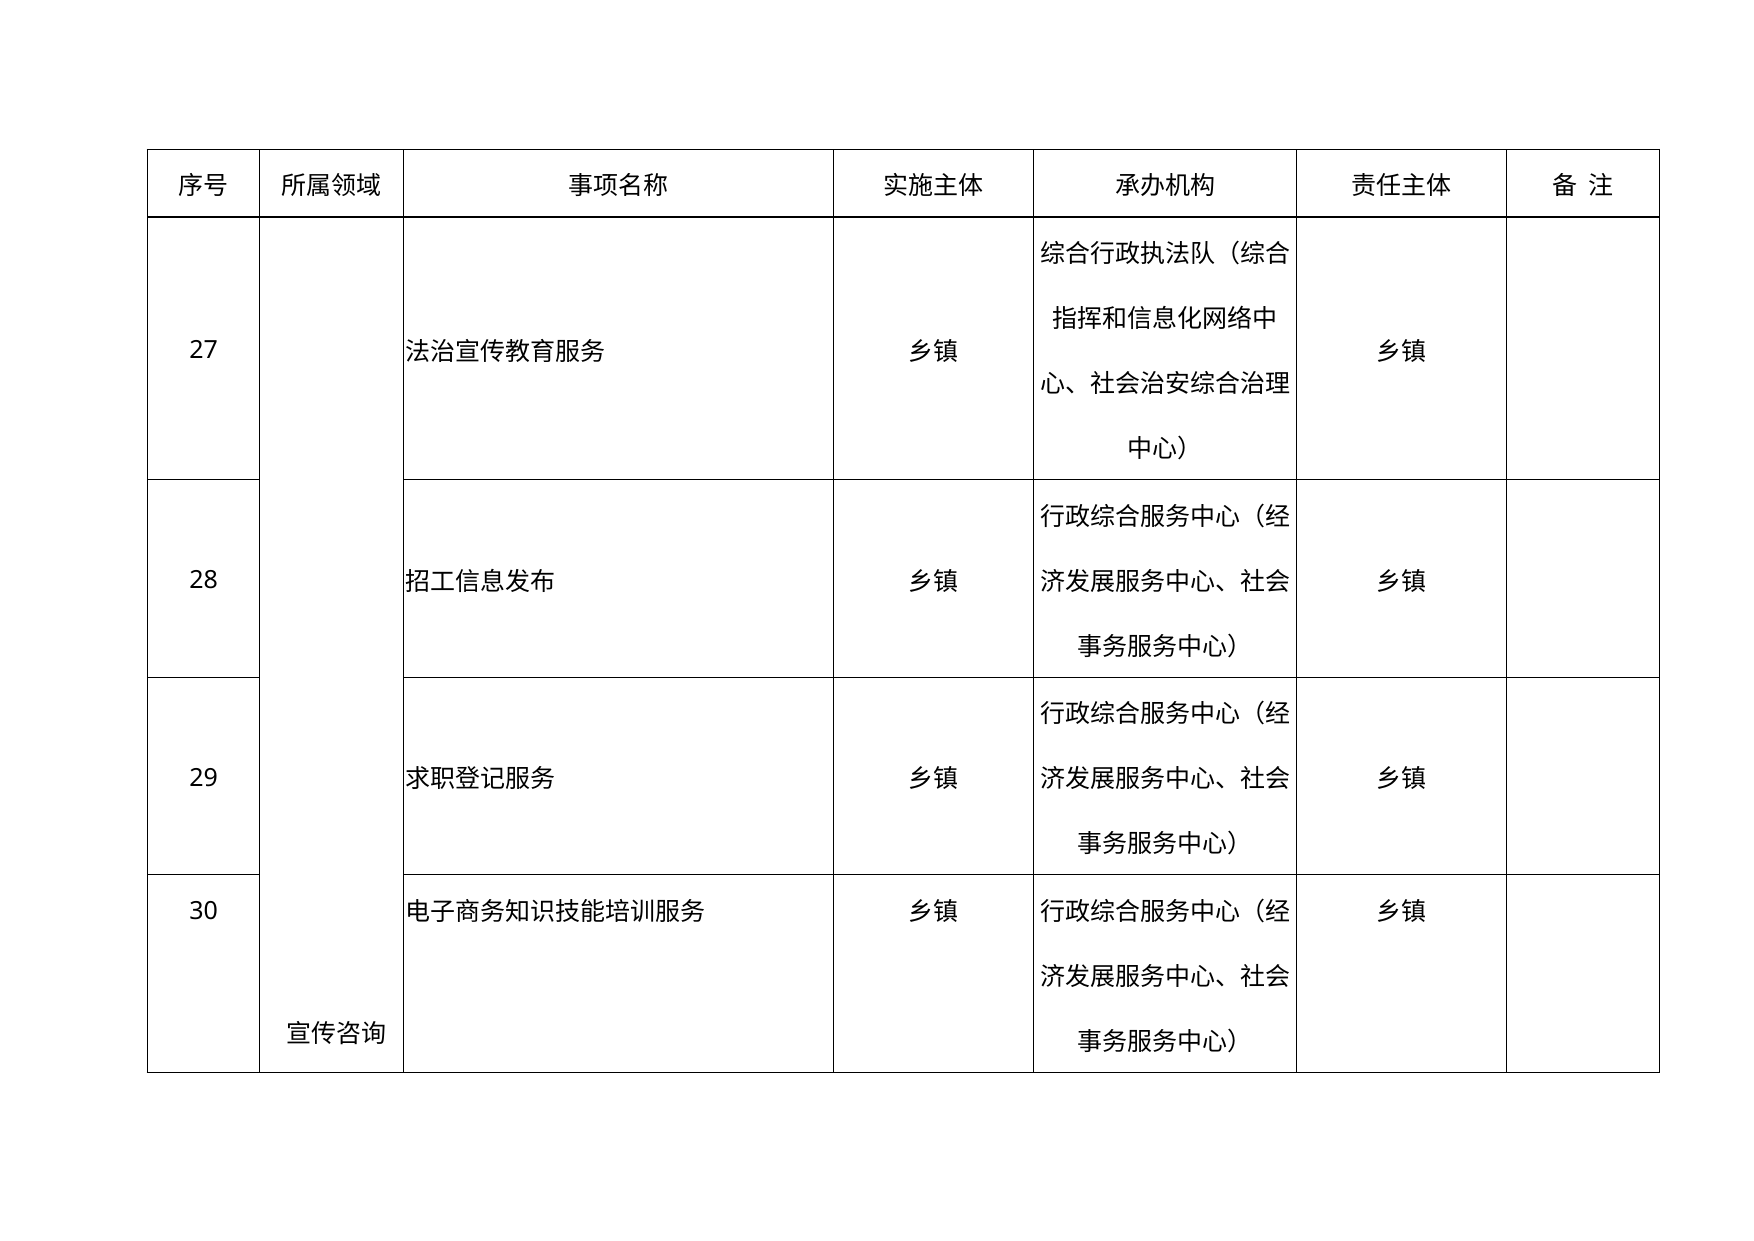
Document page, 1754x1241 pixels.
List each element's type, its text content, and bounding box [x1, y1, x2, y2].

table_cell 乡镇 [834, 678, 1033, 874]
table_header 序号 [148, 150, 259, 216]
table_cell [1507, 218, 1659, 479]
table_cell 乡镇 [834, 875, 1033, 1072]
table_cell 法治宣传教育服务 [404, 218, 833, 479]
table_cell 乡镇 [1297, 678, 1506, 874]
table_header 实施主体 [834, 150, 1033, 216]
table_cell 27 [148, 218, 259, 479]
table_header 承办机构 [1034, 150, 1296, 216]
table_cell 乡镇 [1297, 218, 1506, 479]
table_header 责任主体 [1297, 150, 1506, 216]
table_cell 乡镇 [834, 480, 1033, 677]
table_cell 电子商务知识技能培训服务 [404, 875, 833, 1072]
table_cell [1507, 480, 1659, 677]
table_cell 行政综合服务中心（经济发展服务中心、社会事务服务中心） [1034, 678, 1296, 874]
table_header 事项名称 [404, 150, 833, 216]
table_cell 求职登记服务 [404, 678, 833, 874]
table_cell 乡镇 [1297, 480, 1506, 677]
table_cell 28 [148, 480, 259, 677]
table_cell 行政综合服务中心（经济发展服务中心、社会事务服务中心） [1034, 875, 1296, 1072]
table_cell 29 [148, 678, 259, 874]
table_cell 招工信息发布 [404, 480, 833, 677]
table_cell [1507, 678, 1659, 874]
table_cell [1507, 875, 1659, 1072]
table_header 所属领域 [260, 150, 403, 216]
table_cell 综合行政执法队（综合指挥和信息化网络中心、社会治安综合治理中心） [1034, 218, 1296, 479]
table_cell 30 [148, 875, 259, 1072]
table_cell 乡镇 [834, 218, 1033, 479]
table_cell 乡镇 [1297, 875, 1506, 1072]
table_cell 行政综合服务中心（经济发展服务中心、社会事务服务中心） [1034, 480, 1296, 677]
table_header 备 注 [1507, 150, 1659, 216]
